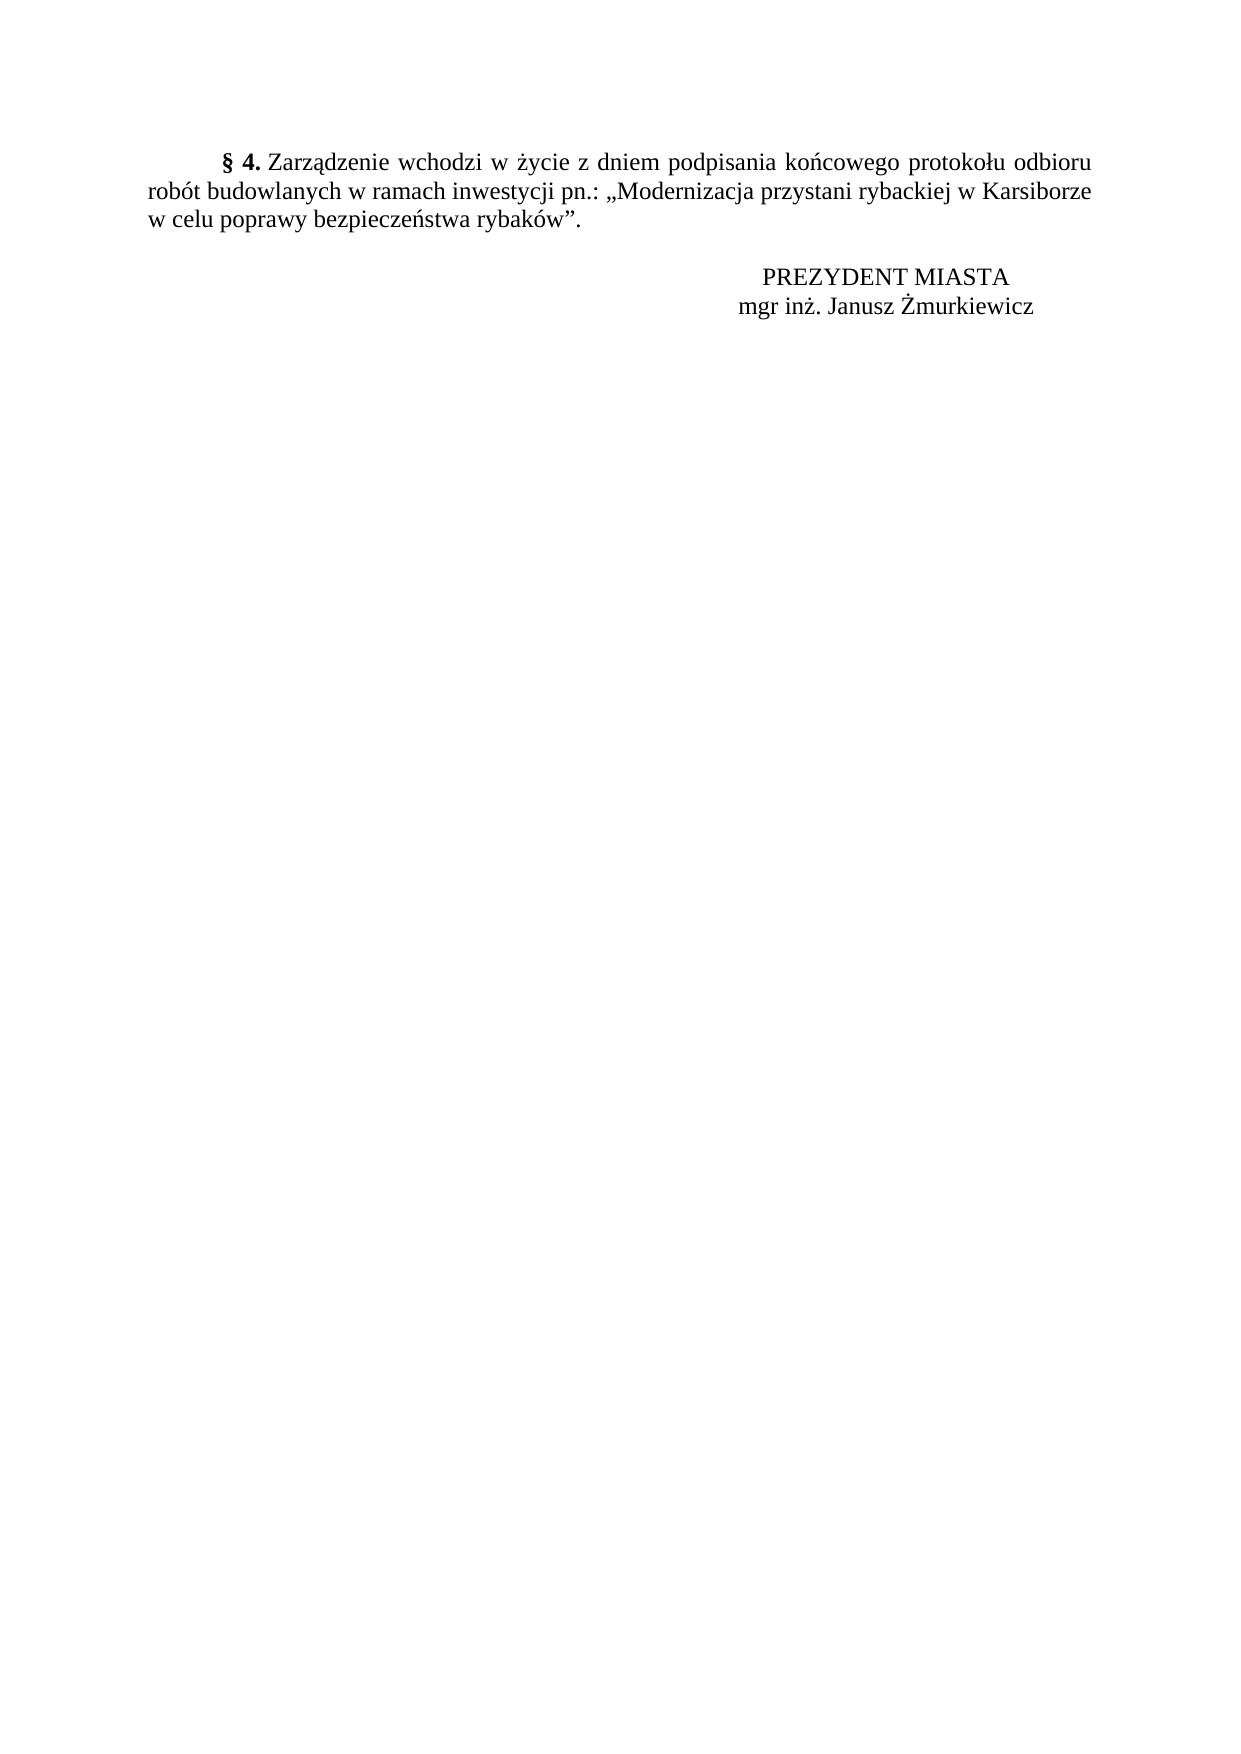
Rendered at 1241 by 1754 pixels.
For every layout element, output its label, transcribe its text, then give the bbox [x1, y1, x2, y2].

text § 4. Zarządzenie wchodzi w życie z dniem podpisania końcowego protokołu odbioru robót budowlanych w ramach inwestycji pn.: „Modernizacja przystani rybackiej w Karsiborze w celu poprawy bezpieczeństwa rybaków”. [148, 147, 1093, 233]
text PREZYDENT MIASTA [679, 262, 1093, 291]
text mgr inż. Janusz Żmurkiewicz [679, 291, 1093, 319]
